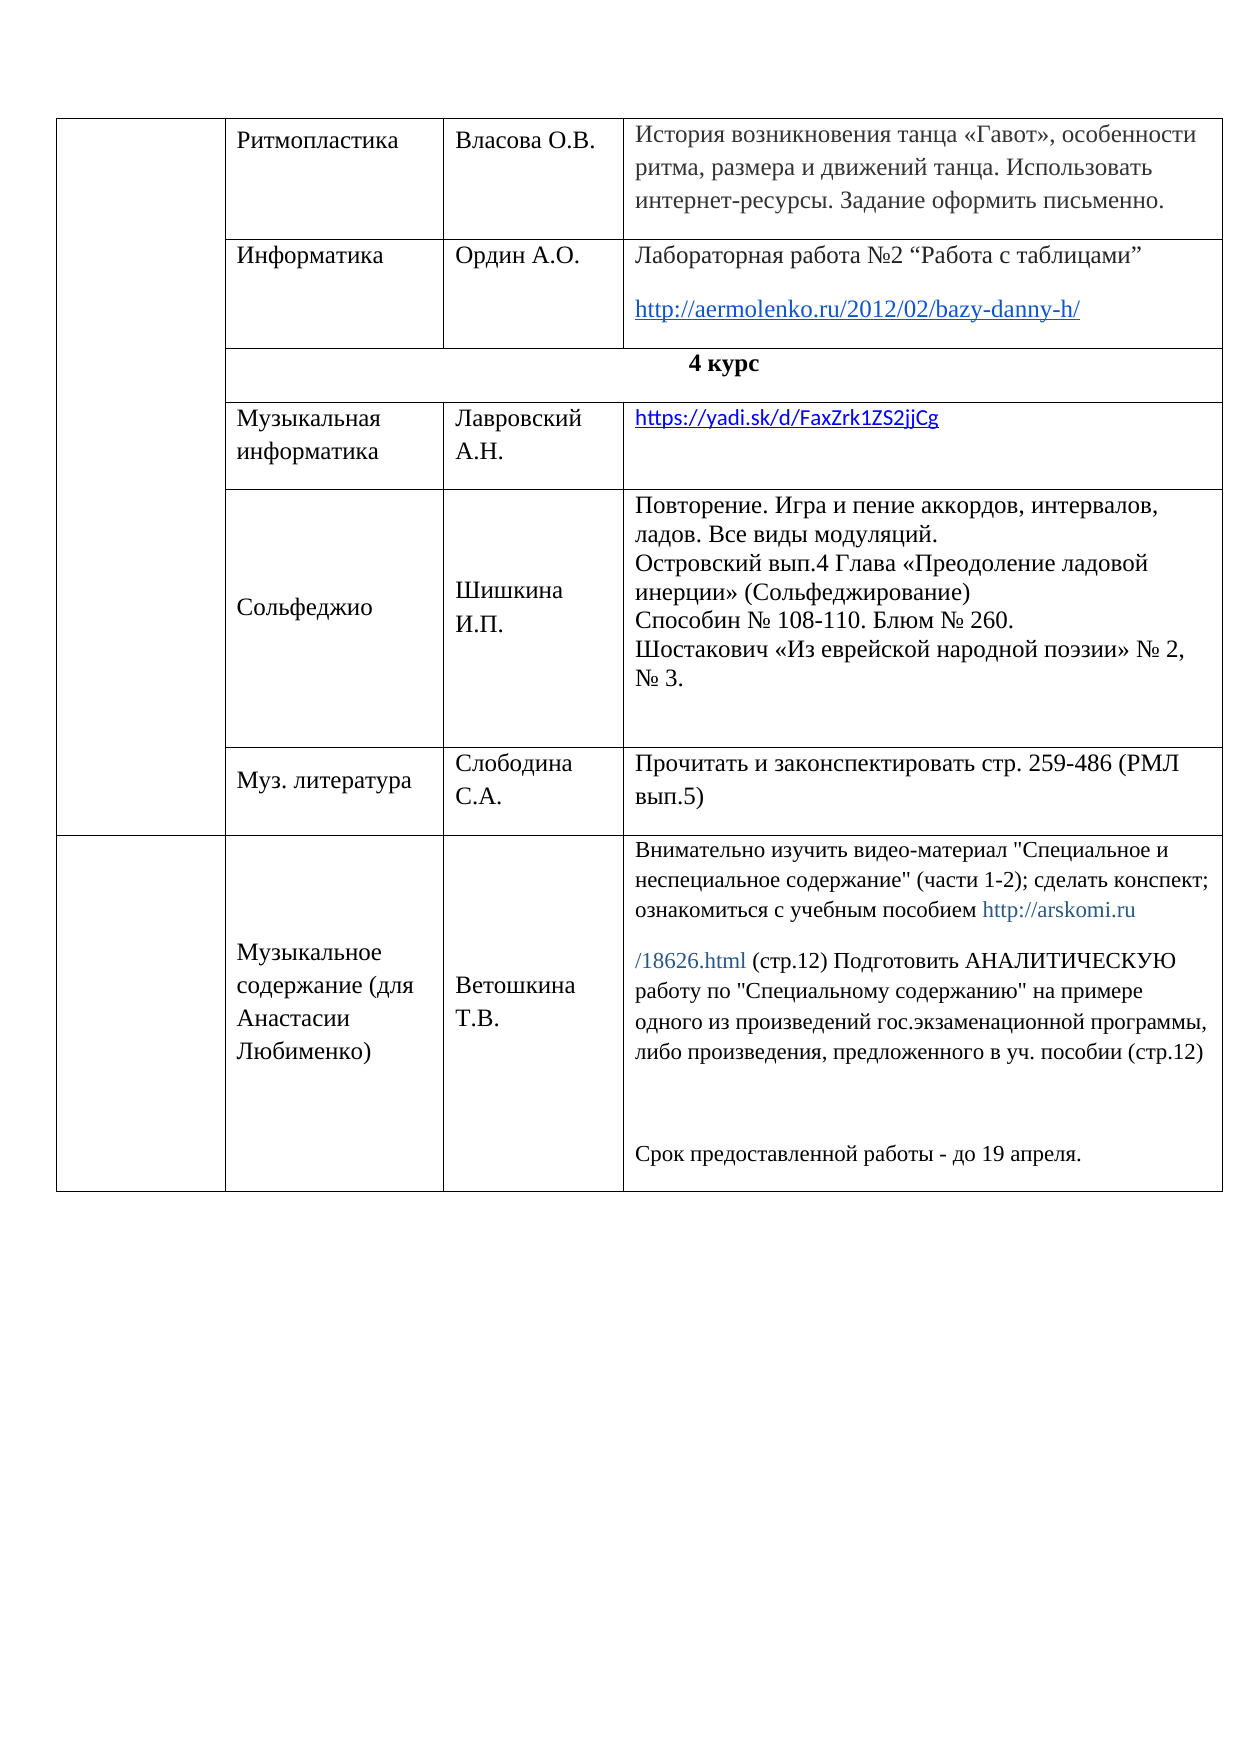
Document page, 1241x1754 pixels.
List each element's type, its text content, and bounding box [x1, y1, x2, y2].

table_cell Повторение. Игра и пение аккордов, интервалов, ладов. Все виды модуляций. Островский вып.4 Глава «Преодоление ладовой инерции» (Сольфеджирование) Способин № 108-110. Блюм № 260. Шостакович «Из еврейской народной поэзии» № 2, № 3. [624, 490, 1222, 747]
table_cell Муз. литература [226, 748, 443, 835]
table_cell Музыкальная информатика [226, 403, 443, 489]
table_cell Информатика [226, 240, 443, 347]
table_cell История возникновения танца «Гавот», особенности ритма, размера и движений танца. Использовать интернет-ресурсы. Задание оформить письменно. [624, 119, 1222, 239]
table_cell Прочитать и законспектировать стр. 259-486 (РМЛ вып.5) [624, 748, 1222, 835]
table_cell Лабораторная работа №2 “Работа с таблицами” http://aermolenko.ru/2012/02/bazy-danny-h/ [624, 240, 1222, 347]
table_cell Шишкина И.П. [444, 490, 623, 747]
table_cell 4 курс [226, 349, 1222, 402]
table_cell Ритмопластика [226, 119, 443, 239]
table_cell https://yadi.sk/d/FaxZrk1ZS2jjCg [624, 403, 1222, 489]
table_cell Ордин А.О. [444, 240, 623, 347]
table_cell Музыкальное содержание (для Анастасии Любименко) [226, 836, 443, 1191]
table_cell [57, 836, 225, 1191]
table_cell Лавровский А.Н. [444, 403, 623, 489]
table_cell Ветошкина Т.В. [444, 836, 623, 1191]
table_cell Сольфеджио [226, 490, 443, 747]
table_cell Слободина С.А. [444, 748, 623, 835]
table_cell Внимательно изучить видео-материал "Специальное и неспециальное содержание" (части 1-2); сделать конспект; ознакомиться с учебным пособием http://arskomi.ru /18626.html (стр.12) Подготовить АНАЛИТИЧЕСКУЮ работу по "Специальному содержанию" на примере одного из произведений гос.экзаменационной программы, либо произведения, предложенного в уч. пособии (стр.12) Срок предоставленной работы - до 19 апреля. [624, 836, 1222, 1191]
table_cell Власова О.В. [444, 119, 623, 239]
